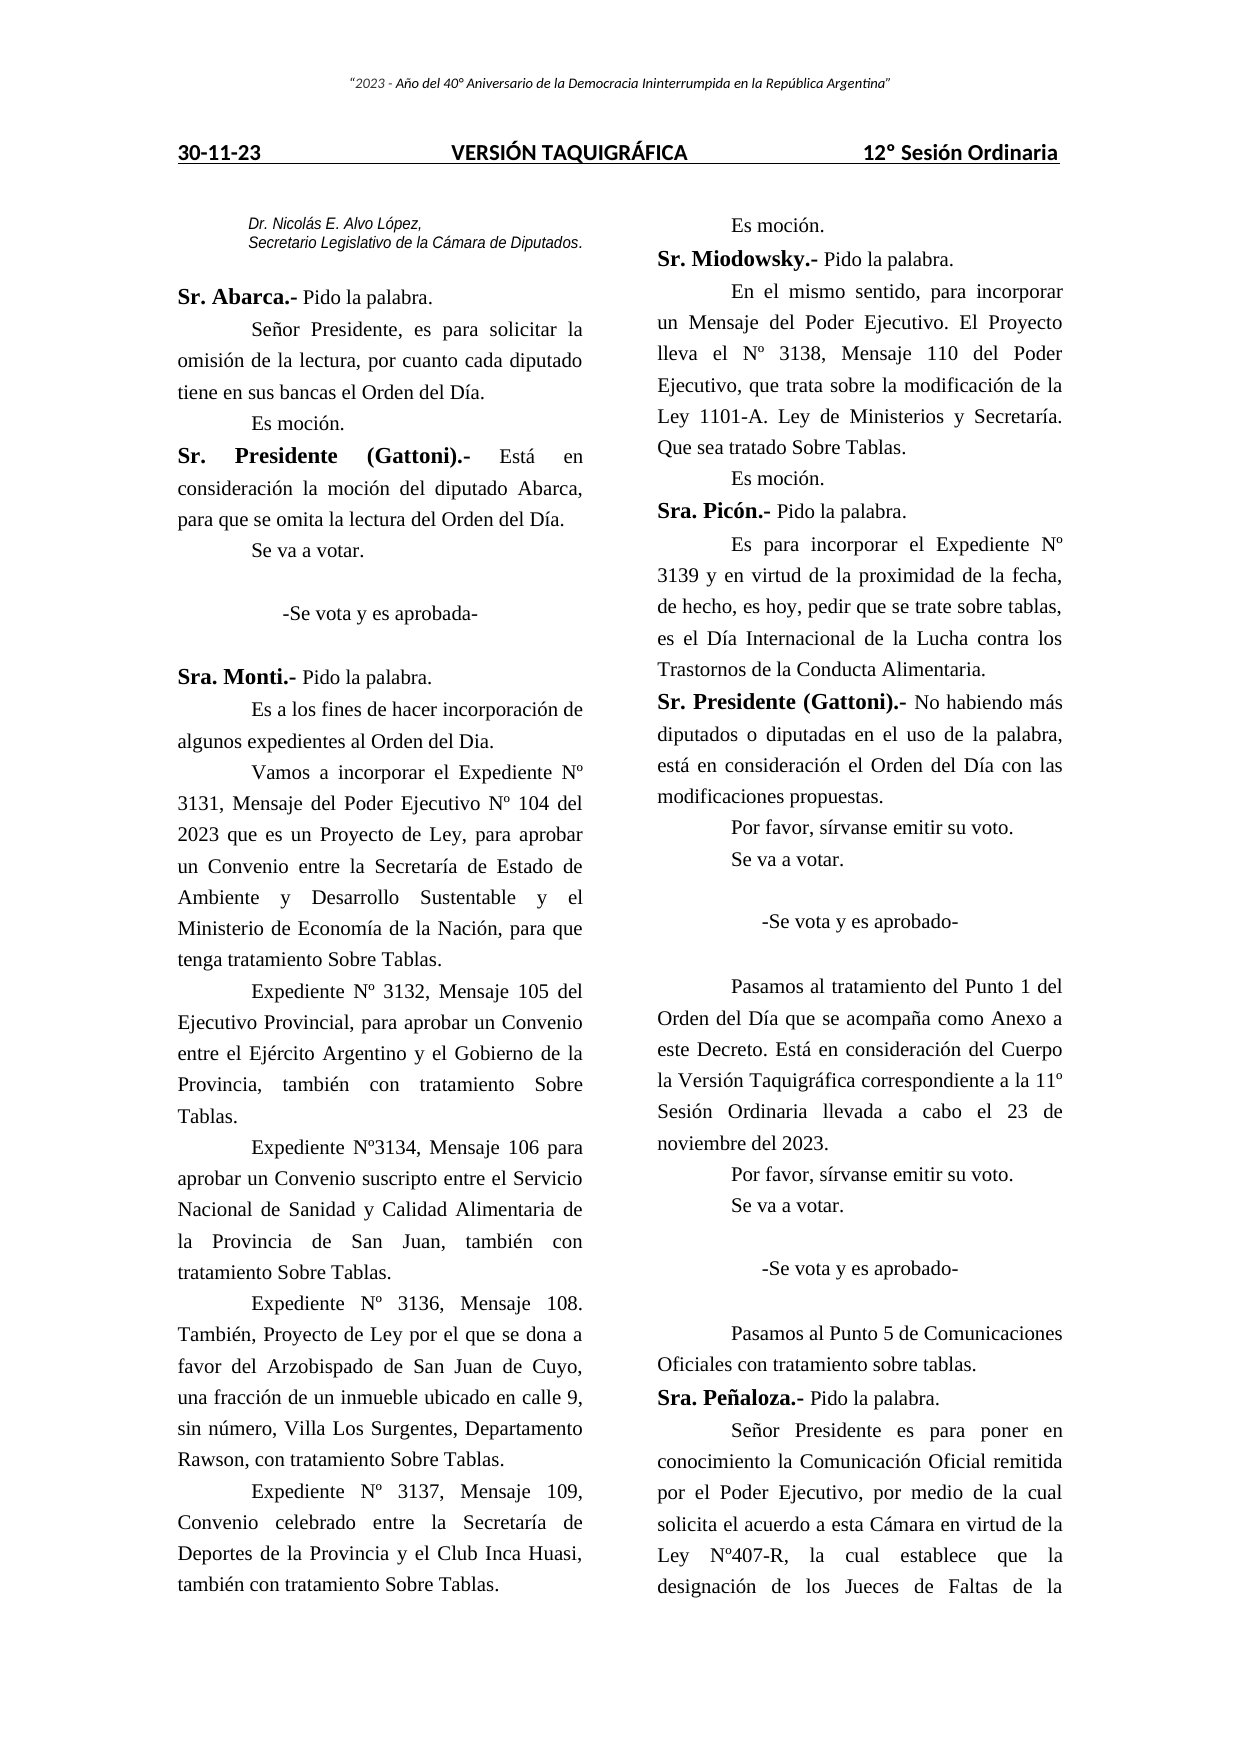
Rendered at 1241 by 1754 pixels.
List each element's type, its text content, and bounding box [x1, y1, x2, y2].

text Pasamos al Punto 5 de Comunicaciones Oficiales con tratamiento sobre tablas. [657, 1321, 1063, 1376]
text Expediente Nº 3136, Mensaje 108. También, Proyecto de Ley por el que se dona a favor del Arzobispado de San Juan de Cuyo, una fracción de un inmueble ubicado en calle 9, sin número, Villa Los Surgentes, Departamento Rawson, con tratamiento Sobre Tablas. [177, 1291, 583, 1471]
text Sra. Peñaloza.- Pido la palabra. [657, 1384, 1063, 1410]
text Es moción. [657, 213, 1063, 237]
text -Se vota y es aprobado- [657, 909, 1063, 933]
text Sra. Picón.- Pido la palabra. [657, 498, 1063, 524]
text Por favor, sírvanse emitir su voto. [657, 1162, 1063, 1186]
text Sr. Presidente (Gattoni).- Está en consideración la moción del diputado Abarca, para que se omita la lectura del Orden del Día. [177, 442, 583, 531]
text Es moción. [177, 411, 583, 435]
text Dr. Nicolás E. Alvo López, [177, 213, 583, 233]
text Vamos a incorporar el Expediente Nº 3131, Mensaje del Poder Ejecutivo Nº 104 del 2023 que es un Proyecto de Ley, para aprobar un Convenio entre la Secretaría de Estado de Ambiente y Desarrollo Sustentable y el Ministerio de Economía de la Nación, para que tenga tratamiento Sobre Tablas. [177, 760, 583, 971]
text -Se vota y es aprobada- [177, 601, 583, 625]
text Sra. Monti.- Pido la palabra. [177, 663, 583, 689]
text Se va a votar. [657, 847, 1063, 871]
text Expediente Nº 3132, Mensaje 105 del Ejecutivo Provincial, para aprobar un Convenio entre el Ejército Argentino y el Gobierno de la Provincia, también con tratamiento Sobre Tablas. [177, 979, 583, 1128]
text Sr. Miodowsky.- Pido la palabra. [657, 245, 1063, 271]
text Es a los fines de hacer incorporación de algunos expedientes al Orden del Dia. [177, 697, 583, 753]
text Pasamos al tratamiento del Punto 1 del Orden del Día que se acompaña como Anexo a este Decreto. Está en consideración del Cuerpo la Versión Taquigráfica correspondiente a la 11º Sesión Ordinaria llevada a cabo el 23 de noviembre del 2023. [657, 974, 1063, 1155]
text Se va a votar. [177, 538, 583, 562]
text Es moción. [657, 466, 1063, 490]
text Es para incorporar el Expediente Nº 3139 y en virtud de la proximidad de la fecha, de hecho, es hoy, pedir que se trate sobre tablas, es el Día Internacional de la Lucha contra los Trastornos de la Conducta Alimentaria. [657, 532, 1063, 681]
text Se va a votar. [657, 1193, 1063, 1217]
text Por favor, sírvanse emitir su voto. [657, 815, 1063, 839]
text -Se vota y es aprobado- [657, 1256, 1063, 1280]
text En el mismo sentido, para incorporar un Mensaje del Poder Ejecutivo. El Proyecto lleva el Nº 3138, Mensaje 110 del Poder Ejecutivo, que trata sobre la modificación de la Ley 1101-A. Ley de Ministerios y Secretaría. Que sea tratado Sobre Tablas. [657, 279, 1063, 459]
text Sr. Abarca.- Pido la palabra. [177, 283, 583, 309]
text Sr. Presidente (Gattoni).- No habiendo más diputados o diputadas en el uso de la palabra, está en consideración el Orden del Día con las modificaciones propuestas. [657, 688, 1063, 808]
text Expediente Nº 3137, Mensaje 109, Convenio celebrado entre la Secretaría de Deportes de la Provincia y el Club Inca Huasi, también con tratamiento Sobre Tablas. [177, 1479, 583, 1596]
text Expediente Nº3134, Mensaje 106 para aprobar un Convenio suscripto entre el Servicio Nacional de Sanidad y Calidad Alimentaria de la Provincia de San Juan, también con tratamiento Sobre Tablas. [177, 1135, 583, 1284]
text Señor Presidente, es para solicitar la omisión de la lectura, por cuanto cada diputado tiene en sus bancas el Orden del Día. [177, 317, 583, 404]
text Secretario Legislativo de la Cámara de Diputados. [177, 233, 583, 252]
